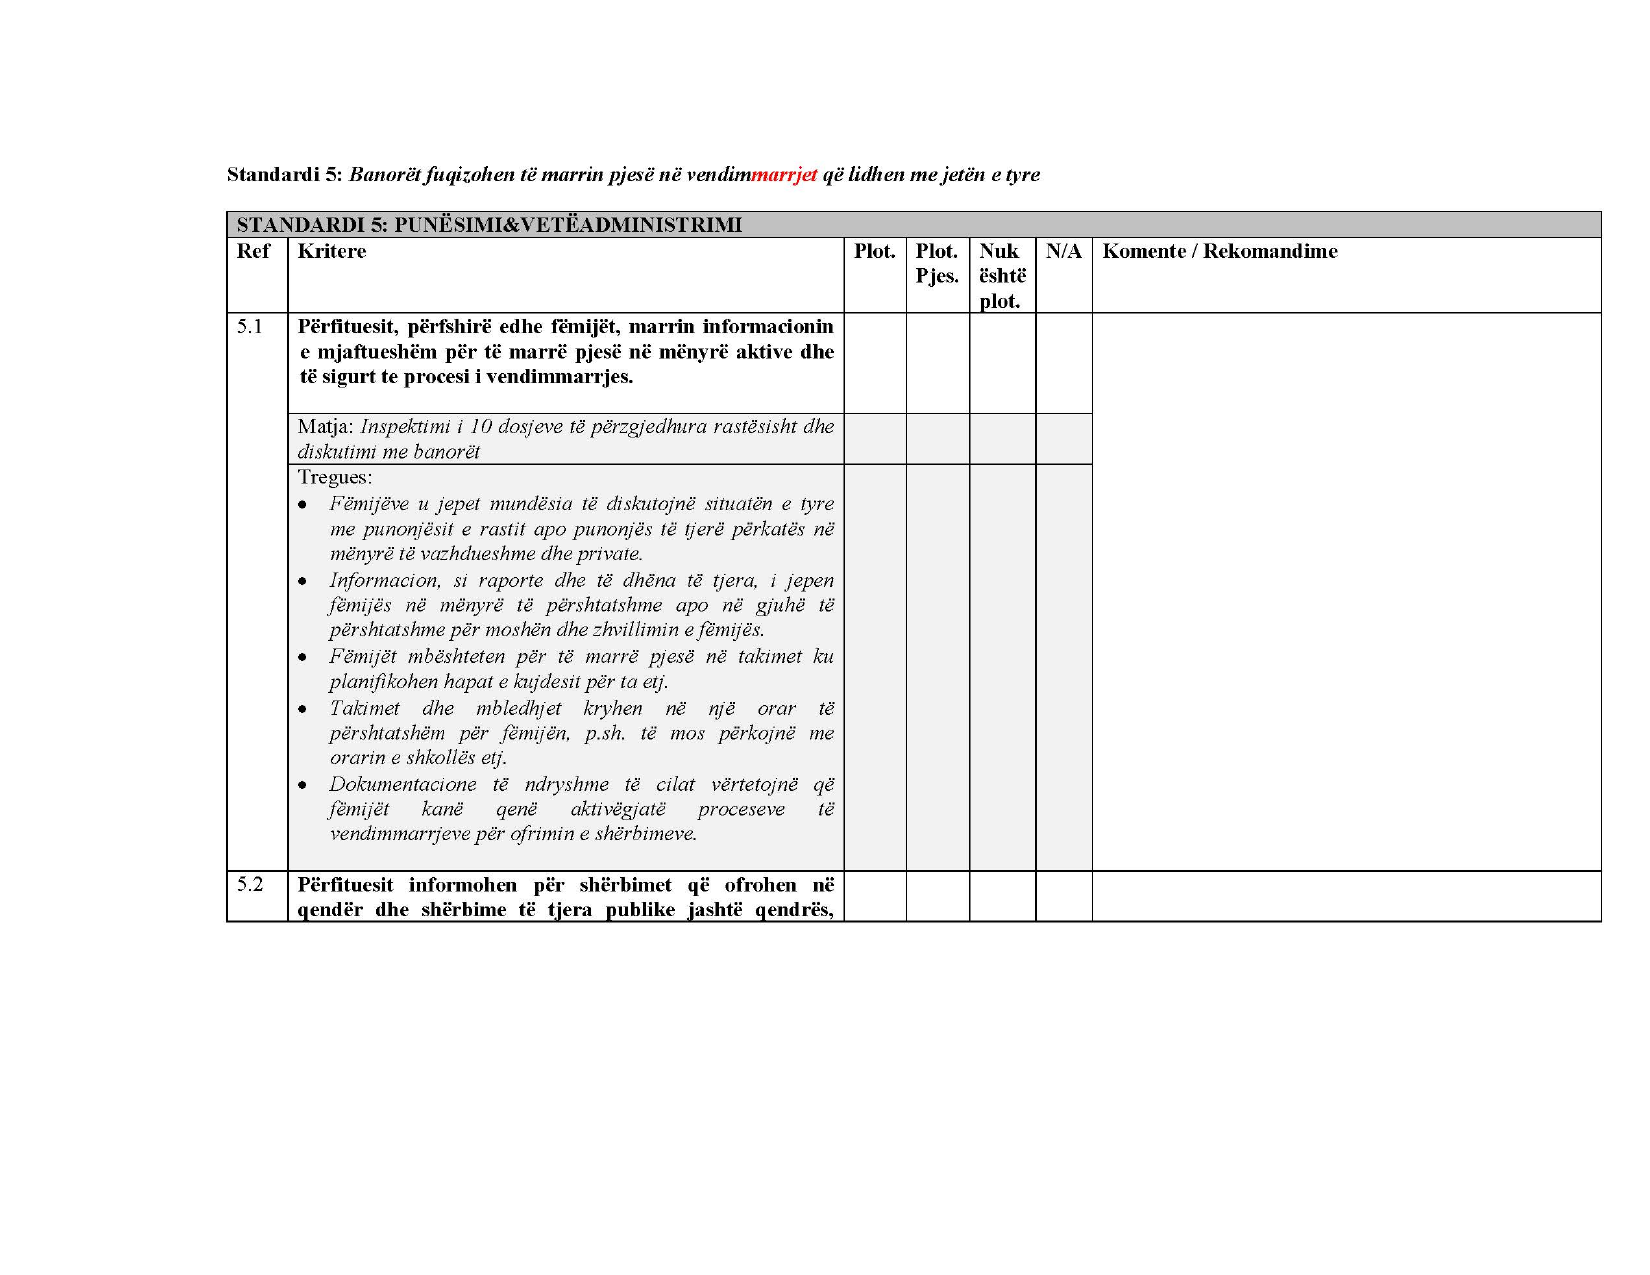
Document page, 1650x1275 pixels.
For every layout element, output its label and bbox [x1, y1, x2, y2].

picture [150, 150, 1650, 938]
